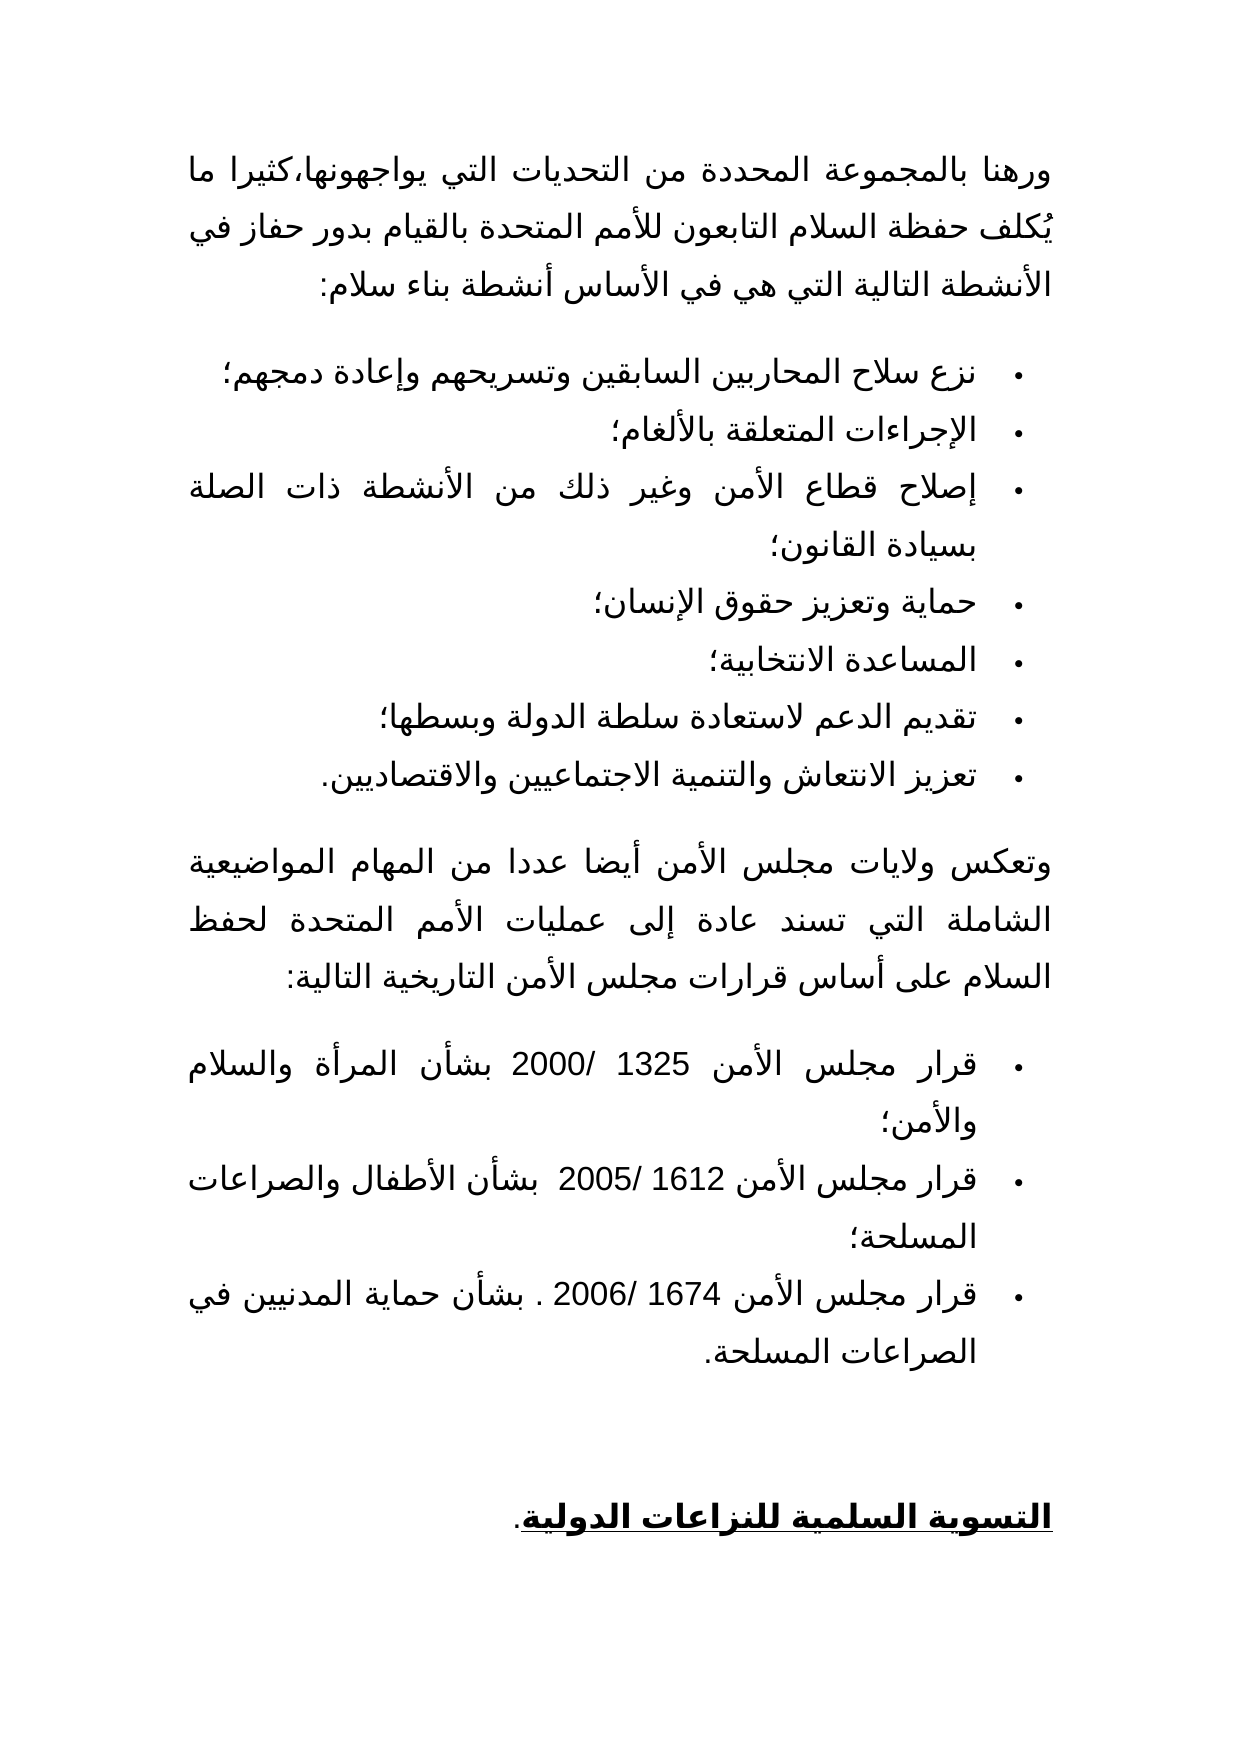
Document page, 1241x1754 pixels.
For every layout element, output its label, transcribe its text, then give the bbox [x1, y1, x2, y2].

list إصلاح قطاع الأمن وغير ذلك من الأنشطة ذات الصلة بسيادة القانون؛ [187, 467, 1015, 563]
list تقديم الدعم لاستعادة سلطة الدولة وبسطها؛ [187, 698, 1015, 736]
list قرار مجلس الأمن 1674 /2006 . بشأن حماية المدنيين في الصراعات المسلحة. [187, 1274, 1015, 1370]
list الإجراءات المتعلقة بالألغام؛ [187, 409, 1015, 448]
text ورهنا بالمجموعة المحددة من التحديات التي يواجهونها،كثيرا ما يُكلف حفظة السلام التابعون للأمم المتحدة بالقيام بدور حفاز في الأنشطة التالية التي هي في الأساس أنشطة بناء سلام: [187, 150, 1053, 304]
list المساعدة الانتخابية؛ [187, 640, 1015, 678]
list تعزيز الانتعاش والتنمية الاجتماعيين والاقتصاديين. [187, 755, 1015, 794]
list قرار مجلس الأمن 1325 /2000 بشأن المرأة والسلام والأمن؛ [187, 1044, 1015, 1140]
list حماية وتعزيز حقوق الإنسان؛ [187, 582, 1015, 621]
text وتعكس ولايات مجلس الأمن أيضا عددا من المهام المواضيعية الشاملة التي تسند عادة إلى عمليات الأمم المتحدة لحفظ السلام على أساس قرارات مجلس الأمن التاريخية التالية: [187, 842, 1053, 996]
list نزع سلاح المحاربين السابقين وتسريحهم وإعادة دمجهم؛ [187, 352, 1015, 390]
list قرار مجلس الأمن 1612 /2005 بشأن الأطفال والصراعات المسلحة؛ [187, 1159, 1015, 1255]
text التسوية السلمية للنزاعات الدولية. [187, 1497, 1053, 1536]
